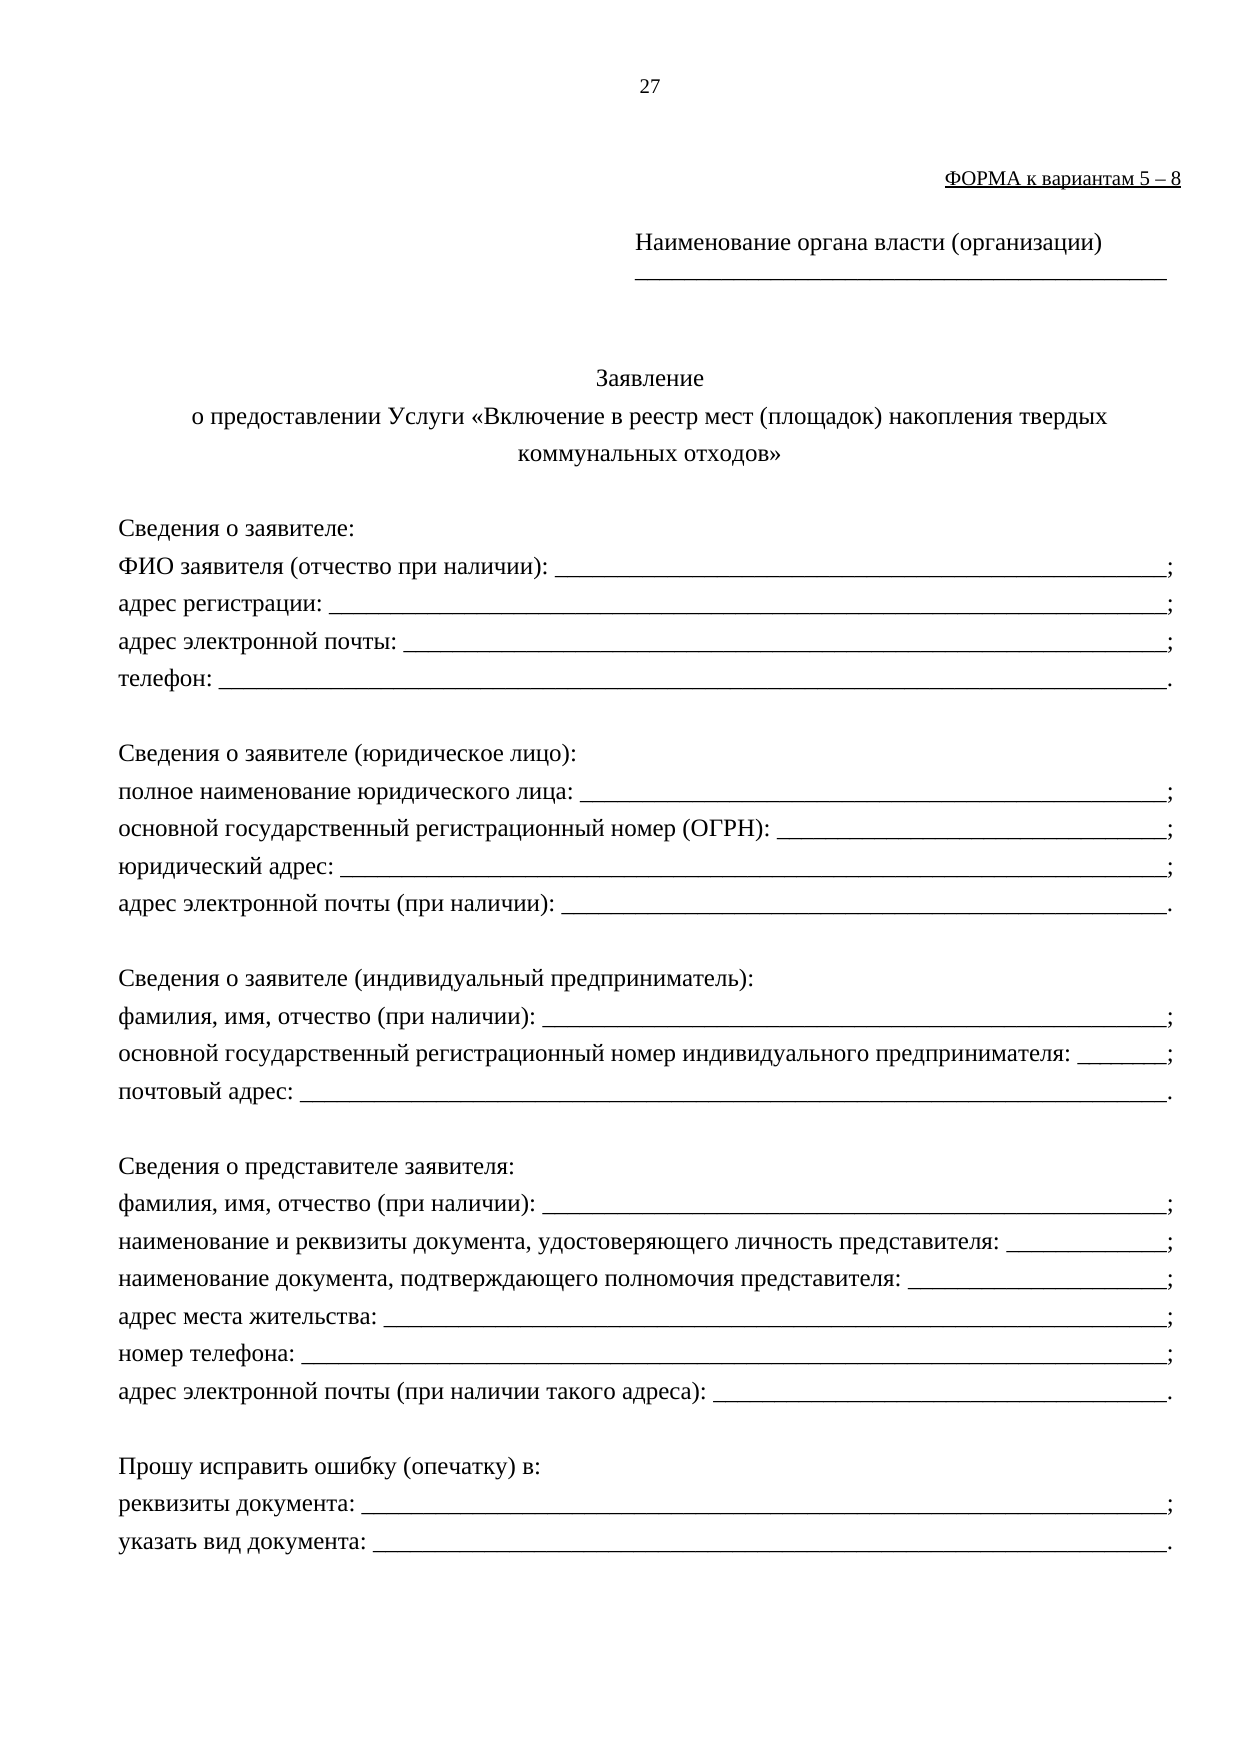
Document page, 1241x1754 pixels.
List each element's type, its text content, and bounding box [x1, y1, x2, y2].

text Заявление [118, 357, 1181, 394]
text наименование документа, подтверждающего полномочия представителя: ; [118, 1257, 1181, 1294]
text полное наименование юридического лица: ; [118, 769, 1181, 807]
text почтовый адрес: . [118, 1069, 1181, 1107]
text адрес электронной почты (при наличии): . [118, 882, 1181, 919]
text юридический адрес: ; [118, 844, 1181, 882]
text указать вид документа: . [118, 1519, 1181, 1557]
text ФОРМА к вариантам 5 – 8 [193, 166, 1181, 190]
text фамилия, имя, отчество (при наличии): ; [118, 1182, 1181, 1219]
text телефон: . [118, 657, 1181, 694]
text адрес электронной почты: ; [118, 619, 1181, 657]
text реквизиты документа: ; [118, 1482, 1181, 1519]
text основной государственный регистрационный номер индивидуального предпринимателя: ; [118, 1032, 1181, 1069]
text Прошу исправить ошибку (опечатку) в: [118, 1444, 1181, 1482]
text основной государственный регистрационный номер (ОГРН): ; [118, 807, 1181, 844]
text Наименование органа власти (организации) [635, 220, 1181, 258]
text адрес места жительства: ; [118, 1294, 1181, 1332]
text номер телефона: ; [118, 1332, 1181, 1369]
text фамилия, имя, отчество (при наличии): ; [118, 994, 1181, 1032]
text Сведения о представителе заявителя: [118, 1144, 1181, 1182]
text Сведения о заявителе (индивидуальный предприниматель): [118, 957, 1181, 994]
text наименование и реквизиты документа, удостоверяющего личность представителя: ; [118, 1219, 1181, 1257]
text Сведения о заявителе: [118, 507, 1181, 544]
text ФИО заявителя (отчество при наличии): ; [118, 544, 1181, 582]
text Сведения о заявителе (юридическое лицо): [118, 732, 1181, 769]
text адрес регистрации: ; [118, 582, 1181, 619]
text адрес электронной почты (при наличии такого адреса): . [118, 1369, 1181, 1407]
text о предоставлении Услуги «Включение в реестр мест (площадок) накопления твердых коммунальных отходов» [118, 394, 1181, 469]
